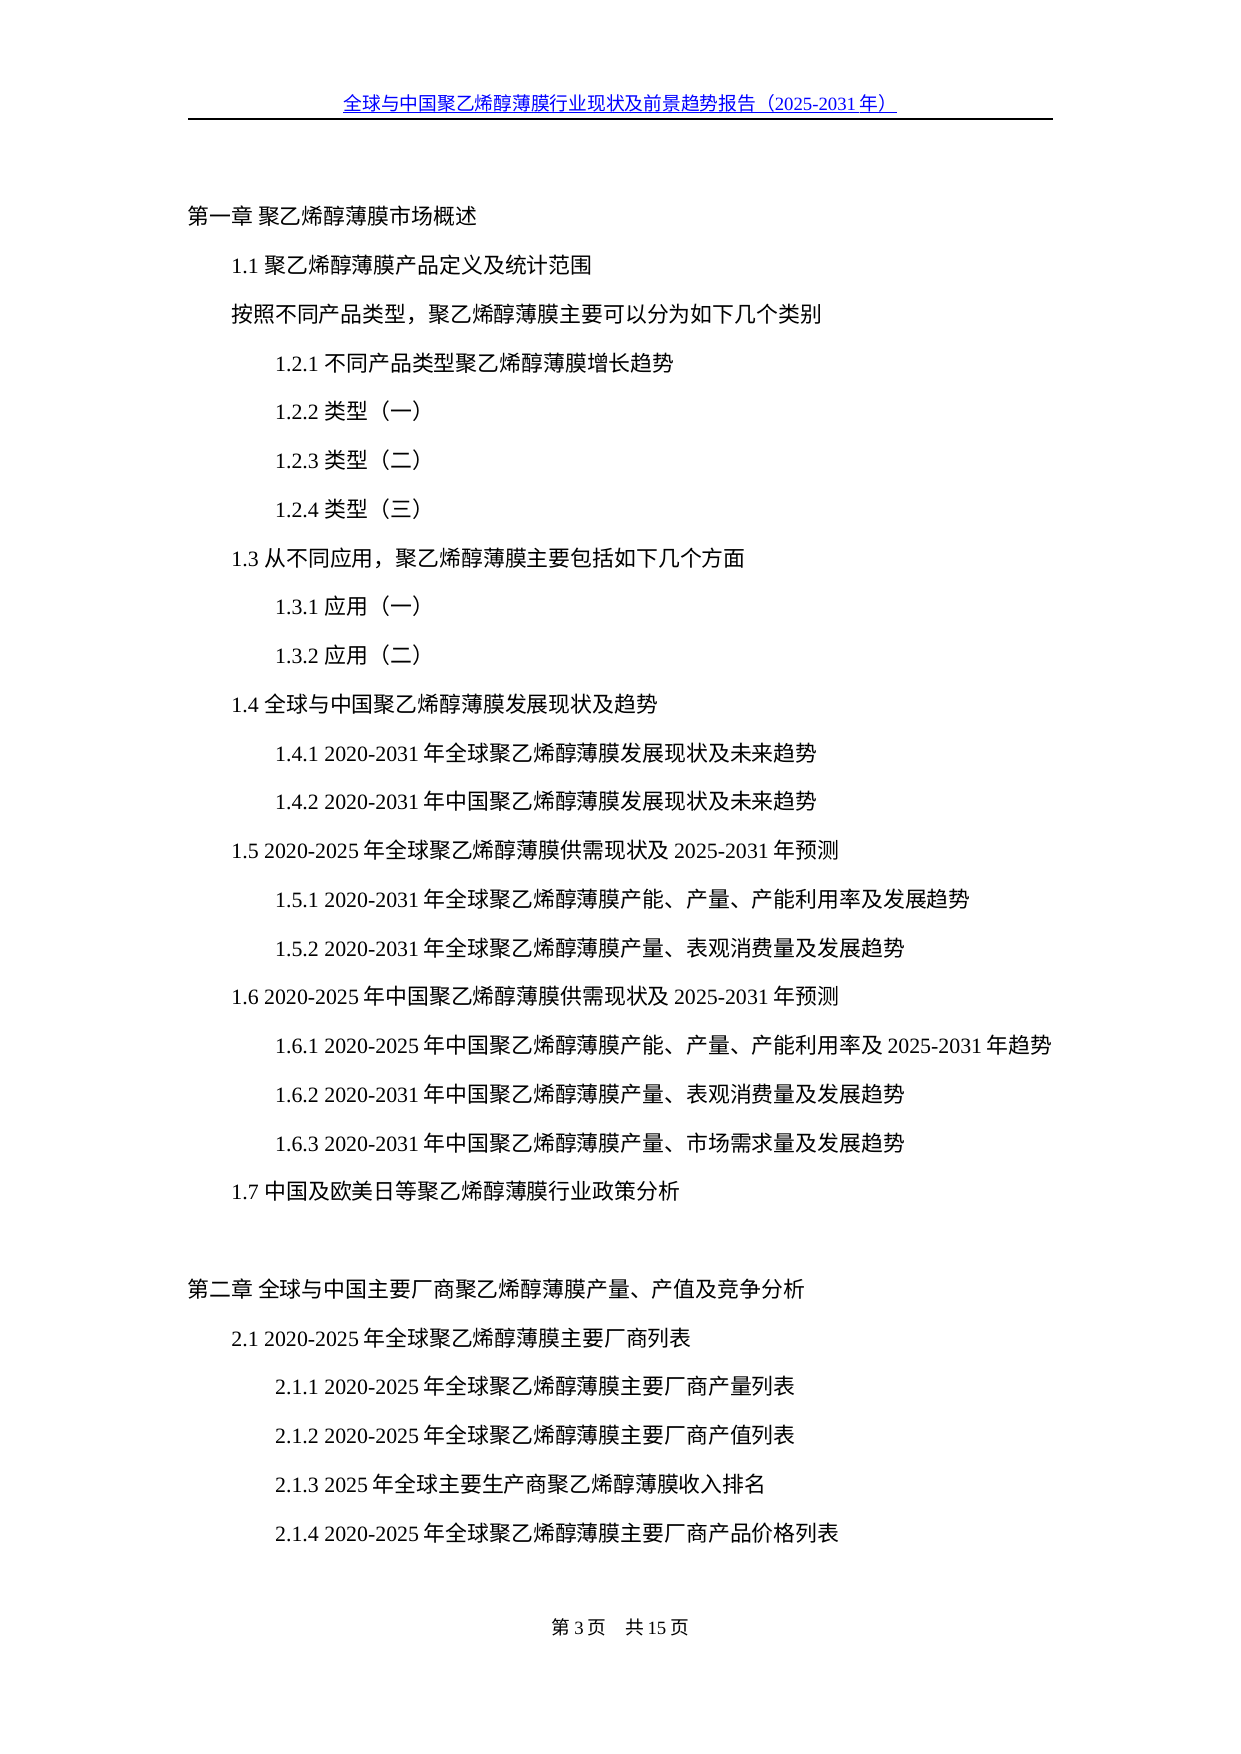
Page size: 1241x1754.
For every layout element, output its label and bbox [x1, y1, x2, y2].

text [187, 150, 1053, 1548]
